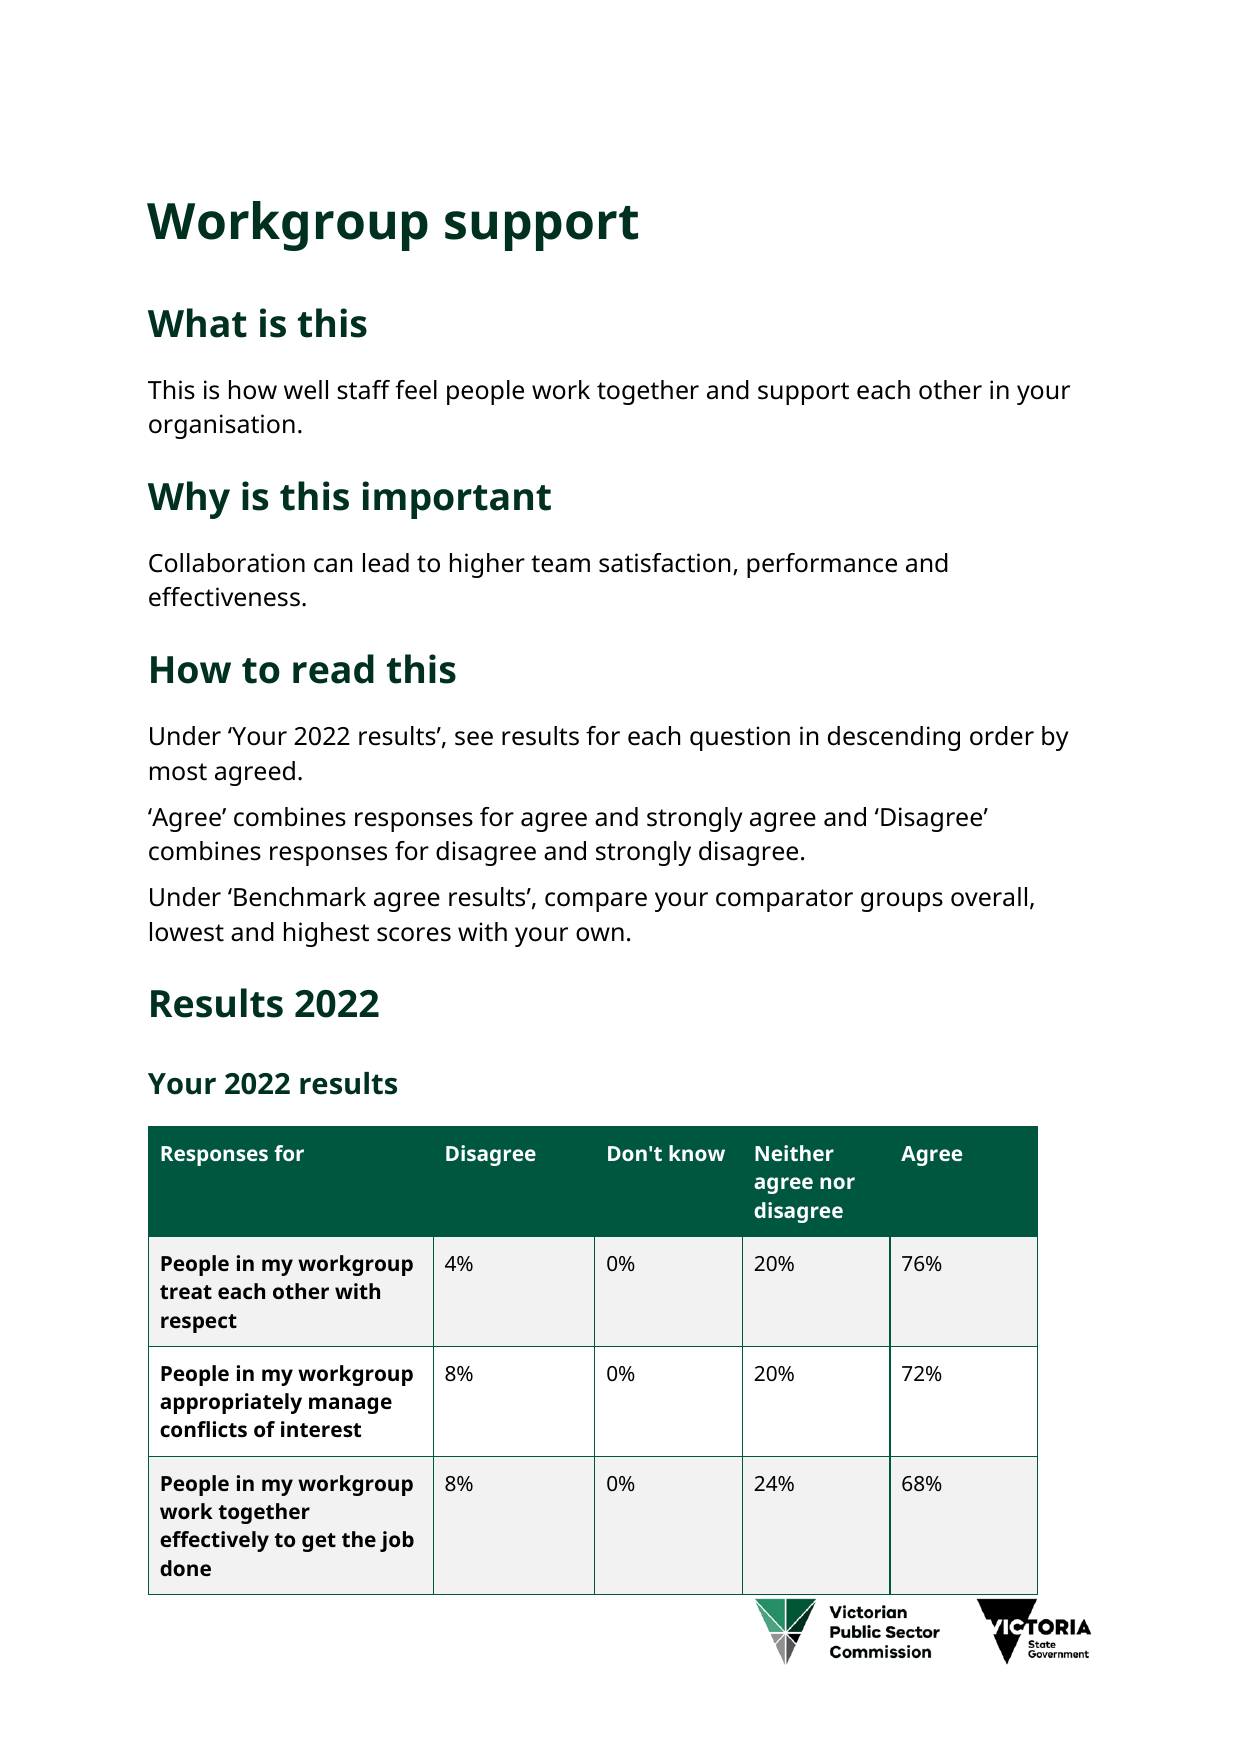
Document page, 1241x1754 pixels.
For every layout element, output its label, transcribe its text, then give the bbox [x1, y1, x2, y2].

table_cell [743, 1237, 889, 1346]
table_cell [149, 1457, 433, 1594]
subtitle Results 2022 [148, 977, 1092, 1028]
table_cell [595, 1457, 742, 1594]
subtitle Workgroup support [148, 186, 1092, 254]
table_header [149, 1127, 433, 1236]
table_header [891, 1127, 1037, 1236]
text This is how well staff feel people work together and support each other in your organisation. [148, 373, 1092, 441]
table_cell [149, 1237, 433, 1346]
text Collaboration can lead to higher team satisfaction, performance and effectiveness. [148, 546, 1092, 614]
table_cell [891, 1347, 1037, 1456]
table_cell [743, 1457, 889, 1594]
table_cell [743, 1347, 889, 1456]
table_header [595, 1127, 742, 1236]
text ‘Agree’ combines responses for agree and strongly agree and ‘Disagree’ combines responses for disagree and strongly disagree. [148, 799, 1092, 868]
subtitle Your 2022 results [148, 1064, 1092, 1103]
subtitle How to read this [148, 643, 1092, 694]
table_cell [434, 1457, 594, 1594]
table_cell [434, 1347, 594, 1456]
picture [754, 1598, 1093, 1666]
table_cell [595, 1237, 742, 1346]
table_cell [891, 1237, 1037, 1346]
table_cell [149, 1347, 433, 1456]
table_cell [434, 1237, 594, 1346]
subtitle What is this [148, 297, 1092, 348]
text Under ‘Benchmark agree results’, compare your comparator groups overall, lowest and highest scores with your own. [148, 880, 1092, 948]
text Under ‘Your 2022 results’, see results for each question in descending order by most agreed. [148, 719, 1092, 787]
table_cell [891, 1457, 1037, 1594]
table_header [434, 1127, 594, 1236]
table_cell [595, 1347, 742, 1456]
subtitle Why is this important [148, 470, 1092, 521]
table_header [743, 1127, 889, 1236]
